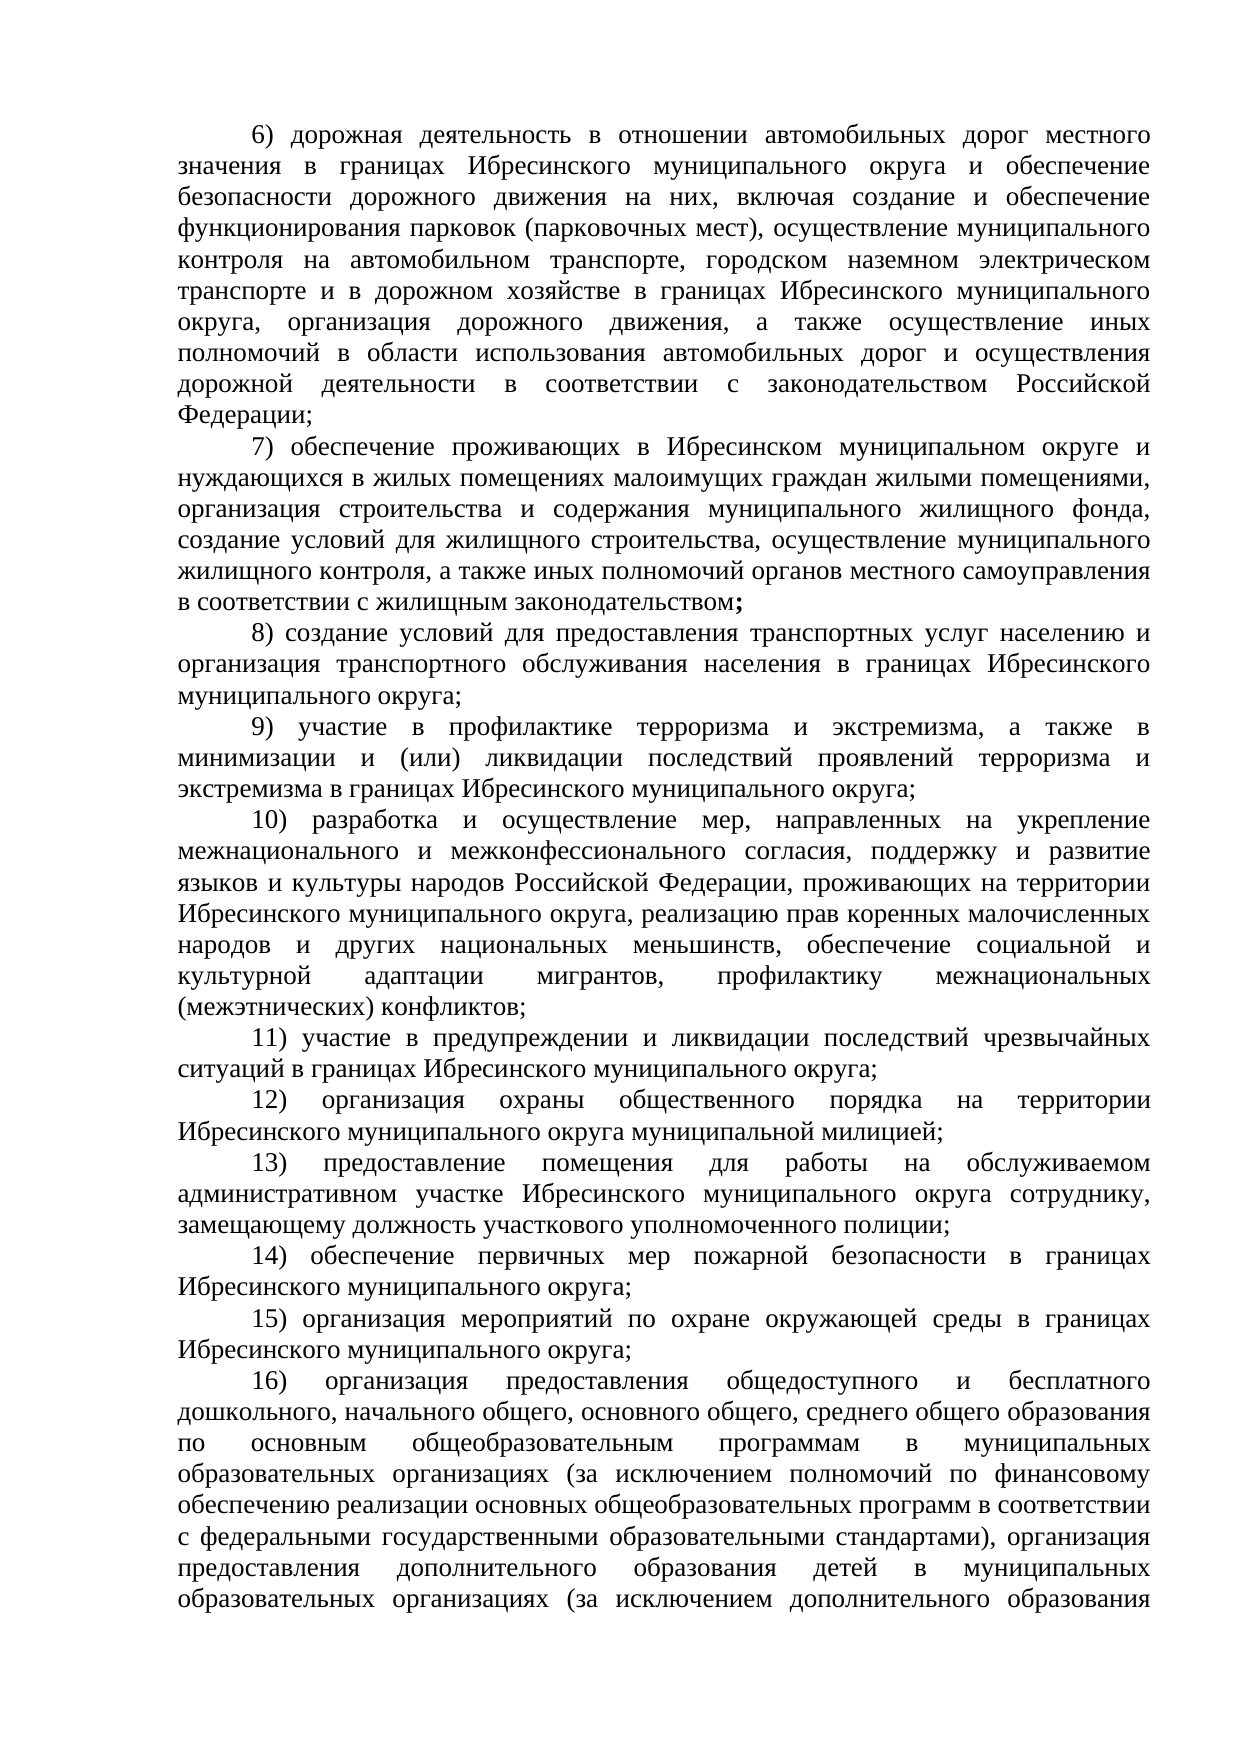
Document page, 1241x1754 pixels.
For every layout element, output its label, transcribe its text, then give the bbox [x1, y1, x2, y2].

text 8) создание условий для предоставления транспортных услуг населению и организация транспортного обслуживания населения в границах Ибресинского муниципального округа; [177, 616, 1152, 710]
text 14) обеспечение первичных мер пожарной безопасности в границах Ибресинского муниципального округа; [177, 1239, 1152, 1302]
text 7) обеспечение проживающих в Ибресинском муниципальном округе и нуждающихся в жилых помещениях малоимущих граждан жилыми помещениями, организация строительства и содержания муниципального жилищного фонда, создание условий для жилищного строительства, осуществление муниципального жилищного контроля, а также иных полномочий органов местного самоуправления в соответствии с жилищным законодательством; [177, 429, 1152, 616]
text 10) разработка и осуществление мер, направленных на укрепление межнационального и межконфессионального согласия, поддержку и развитие языков и культуры народов Российской Федерации, проживающих на территории Ибресинского муниципального округа, реализацию прав коренных малочисленных народов и других национальных меньшинств, обеспечение социальной и культурной адаптации мигрантов, профилактику межнациональных (межэтнических) конфликтов; [177, 803, 1152, 1021]
text 15) организация мероприятий по охране окружающей среды в границах Ибресинского муниципального округа; [177, 1302, 1152, 1364]
text 9) участие в профилактике терроризма и экстремизма, а также в минимизации и (или) ликвидации последствий проявлений терроризма и экстремизма в границах Ибресинского муниципального округа; [177, 710, 1152, 803]
text 6) дорожная деятельность в отношении автомобильных дорог местного значения в границах Ибресинского муниципального округа и обеспечение безопасности дорожного движения на них, включая создание и обеспечение функционирования парковок (парковочных мест), осуществление муниципального контроля на автомобильном транспорте, городском наземном электрическом транспорте и в дорожном хозяйстве в границах Ибресинского муниципального округа, организация дорожного движения, а также осуществление иных полномочий в области использования автомобильных дорог и осуществления дорожной деятельности в соответствии с законодательством Российской Федерации; [177, 118, 1152, 429]
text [177, 1364, 1152, 1613]
text 13) предоставление помещения для работы на обслуживаемом административном участке Ибресинского муниципального округа сотруднику, замещающему должность участкового уполномоченного полиции; [177, 1146, 1152, 1239]
text 11) участие в предупреждении и ликвидации последствий чрезвычайных ситуаций в границах Ибресинского муниципального округа; [177, 1021, 1152, 1084]
text 12) организация охраны общественного порядка на территории Ибресинского муниципального округа муниципальной милицией; [177, 1084, 1152, 1146]
